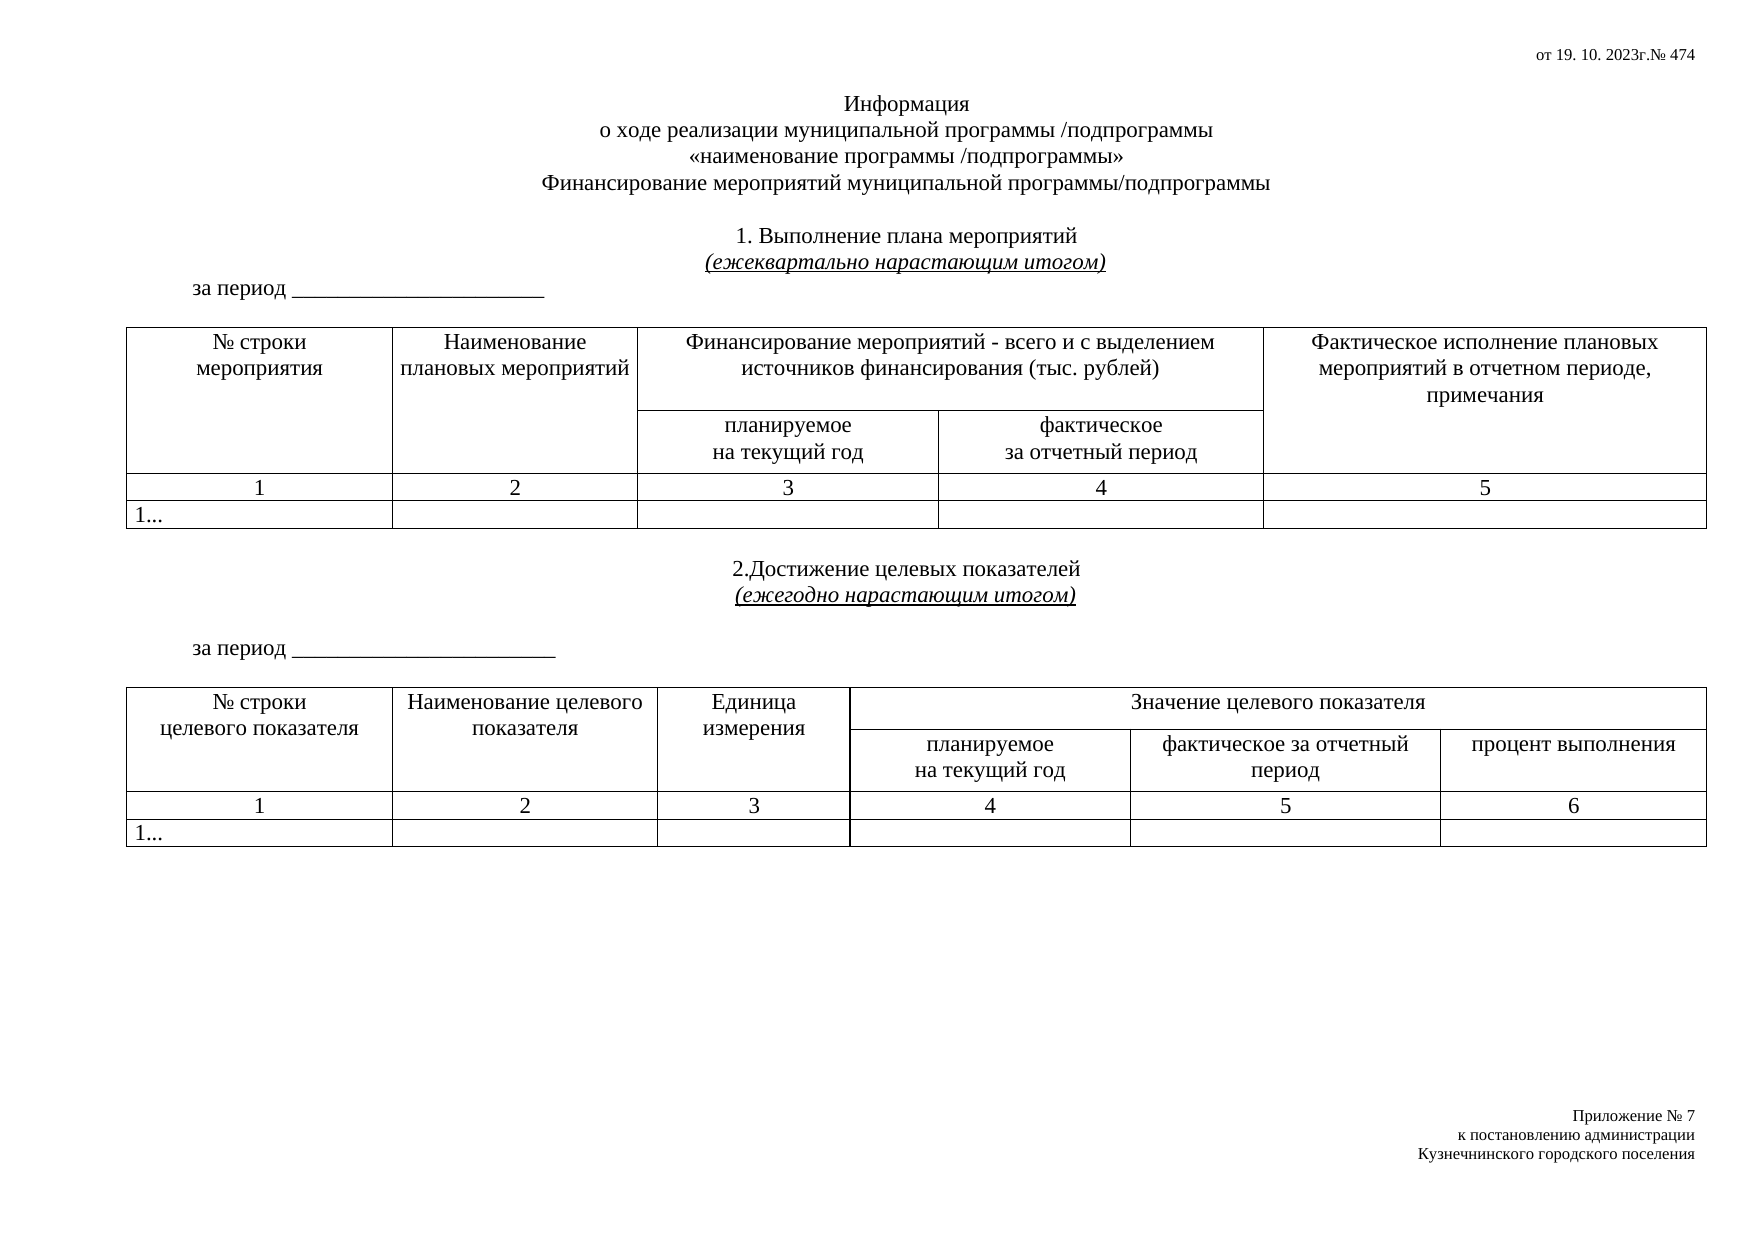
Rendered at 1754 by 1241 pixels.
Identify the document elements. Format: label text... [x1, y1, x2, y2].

table_cell процент выполнения [1441, 730, 1706, 791]
table_cell 4 [939, 474, 1263, 500]
table_header Фактическое исполнение плановых мероприятий в отчетном периоде, примечания [1264, 328, 1706, 473]
text Финансирование мероприятий муниципальной программы/подпрограммы [118, 169, 1695, 195]
table_cell [851, 820, 1130, 846]
table_cell 3 [658, 792, 849, 818]
table_header Единица измерения [658, 688, 849, 791]
text Информация [118, 90, 1695, 116]
text о ходе реализации муниципальной программы /подпрограммы [118, 116, 1695, 143]
text за период ______________________ [118, 274, 1695, 301]
table_cell фактическое за отчетный период [1131, 730, 1440, 791]
table_cell 6 [1441, 792, 1706, 818]
table_cell 2 [393, 474, 637, 500]
text «наименование программы /подпрограммы» [118, 143, 1695, 169]
table_cell [1131, 820, 1440, 846]
table_cell 3 [638, 474, 938, 500]
table_cell [393, 501, 637, 528]
text Приложение № 7 [118, 1106, 1695, 1125]
table_cell 1... [127, 501, 392, 528]
text за период _______________________ [118, 634, 1695, 661]
table_cell [393, 820, 657, 846]
text от 19. 10. 2023г.№ 474 [118, 44, 1695, 63]
table_cell планируемое на текущий год [638, 411, 938, 473]
text к постановлению администрации [118, 1125, 1695, 1144]
table_cell 2 [393, 792, 657, 818]
table_header Наименование целевого показателя [393, 688, 657, 791]
text 1. Выполнение плана мероприятий [118, 222, 1695, 248]
table_cell планируемое на текущий год [851, 730, 1130, 791]
table_cell [1441, 820, 1706, 846]
table_cell [1264, 501, 1706, 528]
table_cell 1... [127, 820, 392, 846]
table_header № строки целевого показателя [127, 688, 392, 791]
table_cell [658, 820, 849, 846]
text (ежегодно нарастающим итогом) [118, 581, 1695, 608]
table_header № строки мероприятия [127, 328, 392, 473]
table_cell 5 [1131, 792, 1440, 818]
text 2.Достижение целевых показателей [118, 555, 1695, 581]
table_cell фактическое за отчетный период [939, 411, 1263, 473]
table_cell 5 [1264, 474, 1706, 500]
text (ежеквартально нарастающим итогом) [118, 248, 1695, 274]
table_cell [939, 501, 1263, 528]
table_cell 4 [851, 792, 1130, 818]
table_cell 1 [127, 792, 392, 818]
table_header Значение целевого показателя [851, 688, 1706, 728]
table_header Финансирование мероприятий - всего и с выделением источников финансирования (тыс. рублей) [638, 328, 1263, 410]
table_header Наименование плановых мероприятий [393, 328, 637, 473]
table_cell [638, 501, 938, 528]
table_cell 1 [127, 474, 392, 500]
text Кузнечнинского городского поселения [118, 1144, 1695, 1163]
